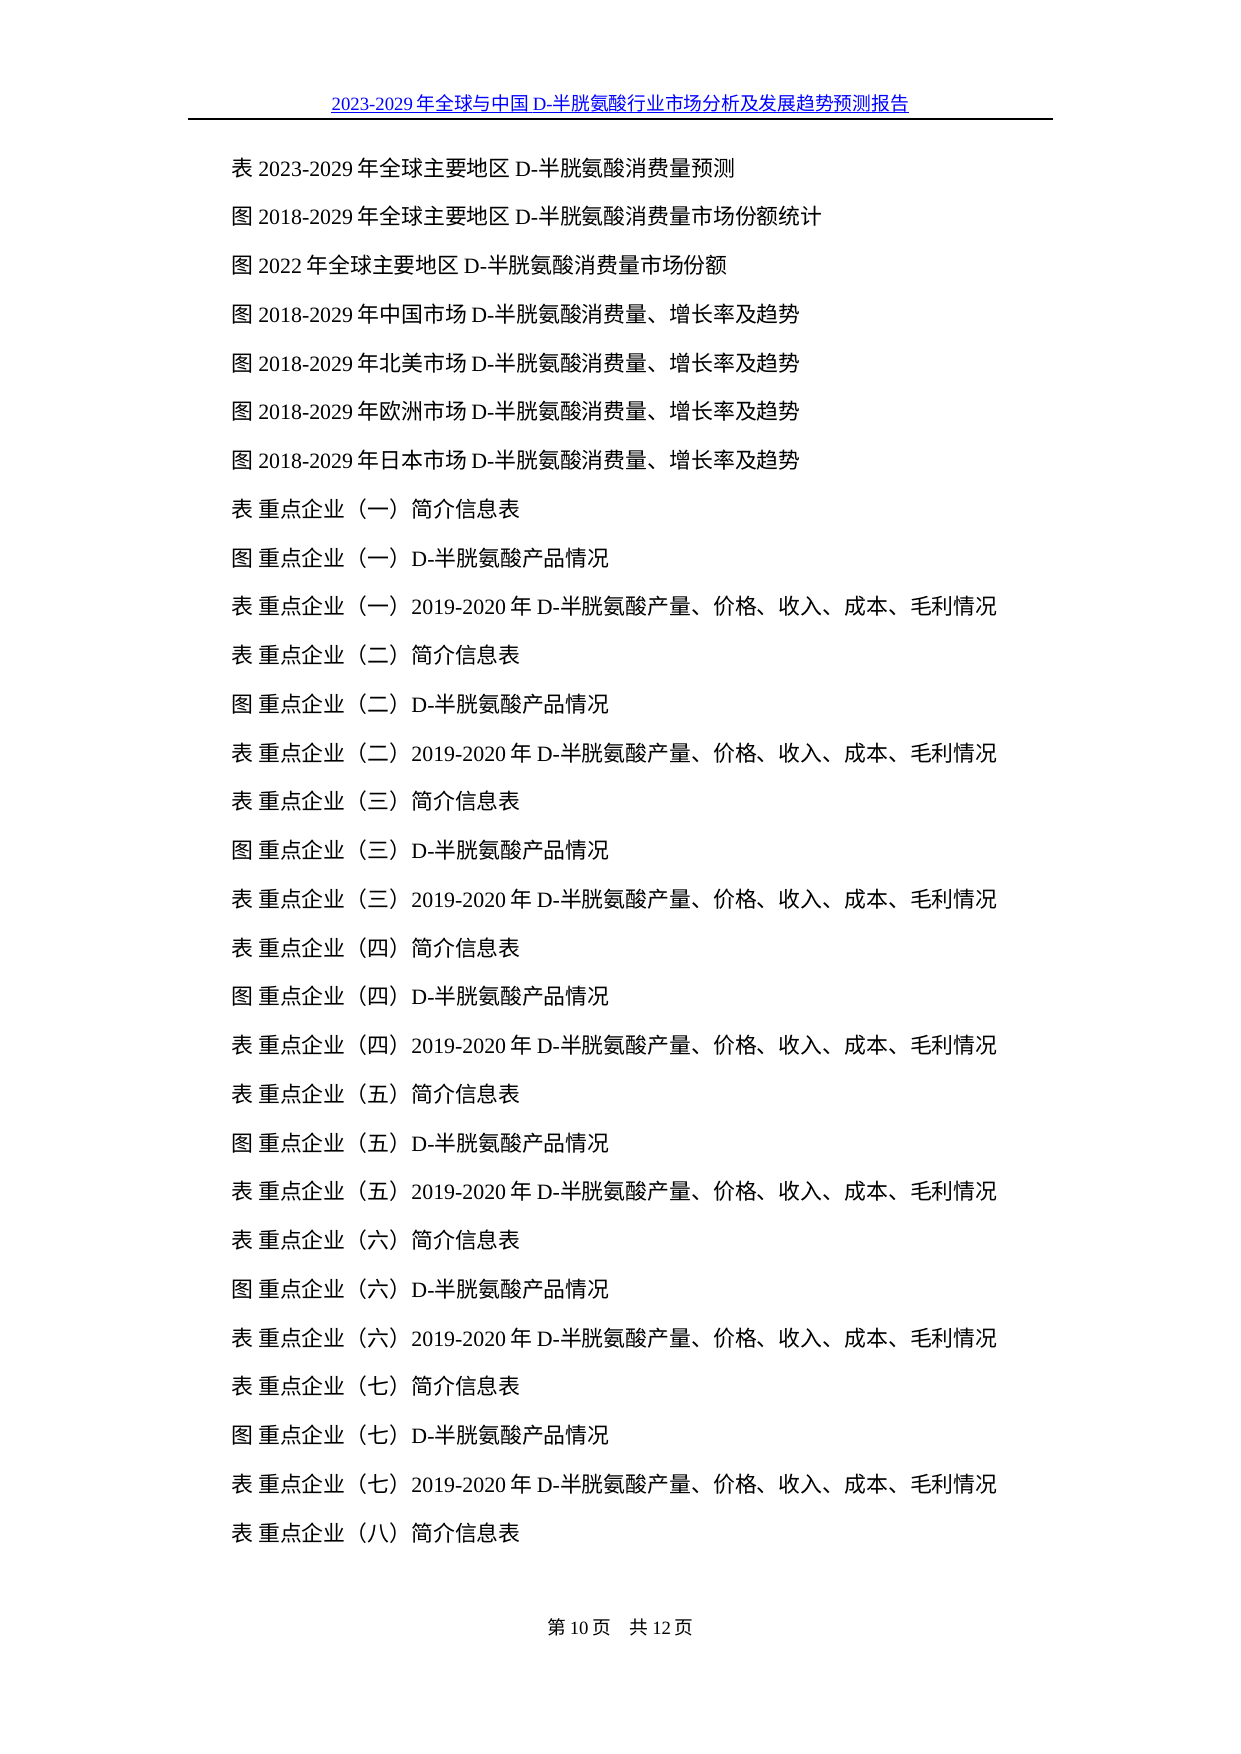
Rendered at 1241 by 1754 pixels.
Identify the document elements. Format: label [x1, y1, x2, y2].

text [187, 150, 1053, 1548]
